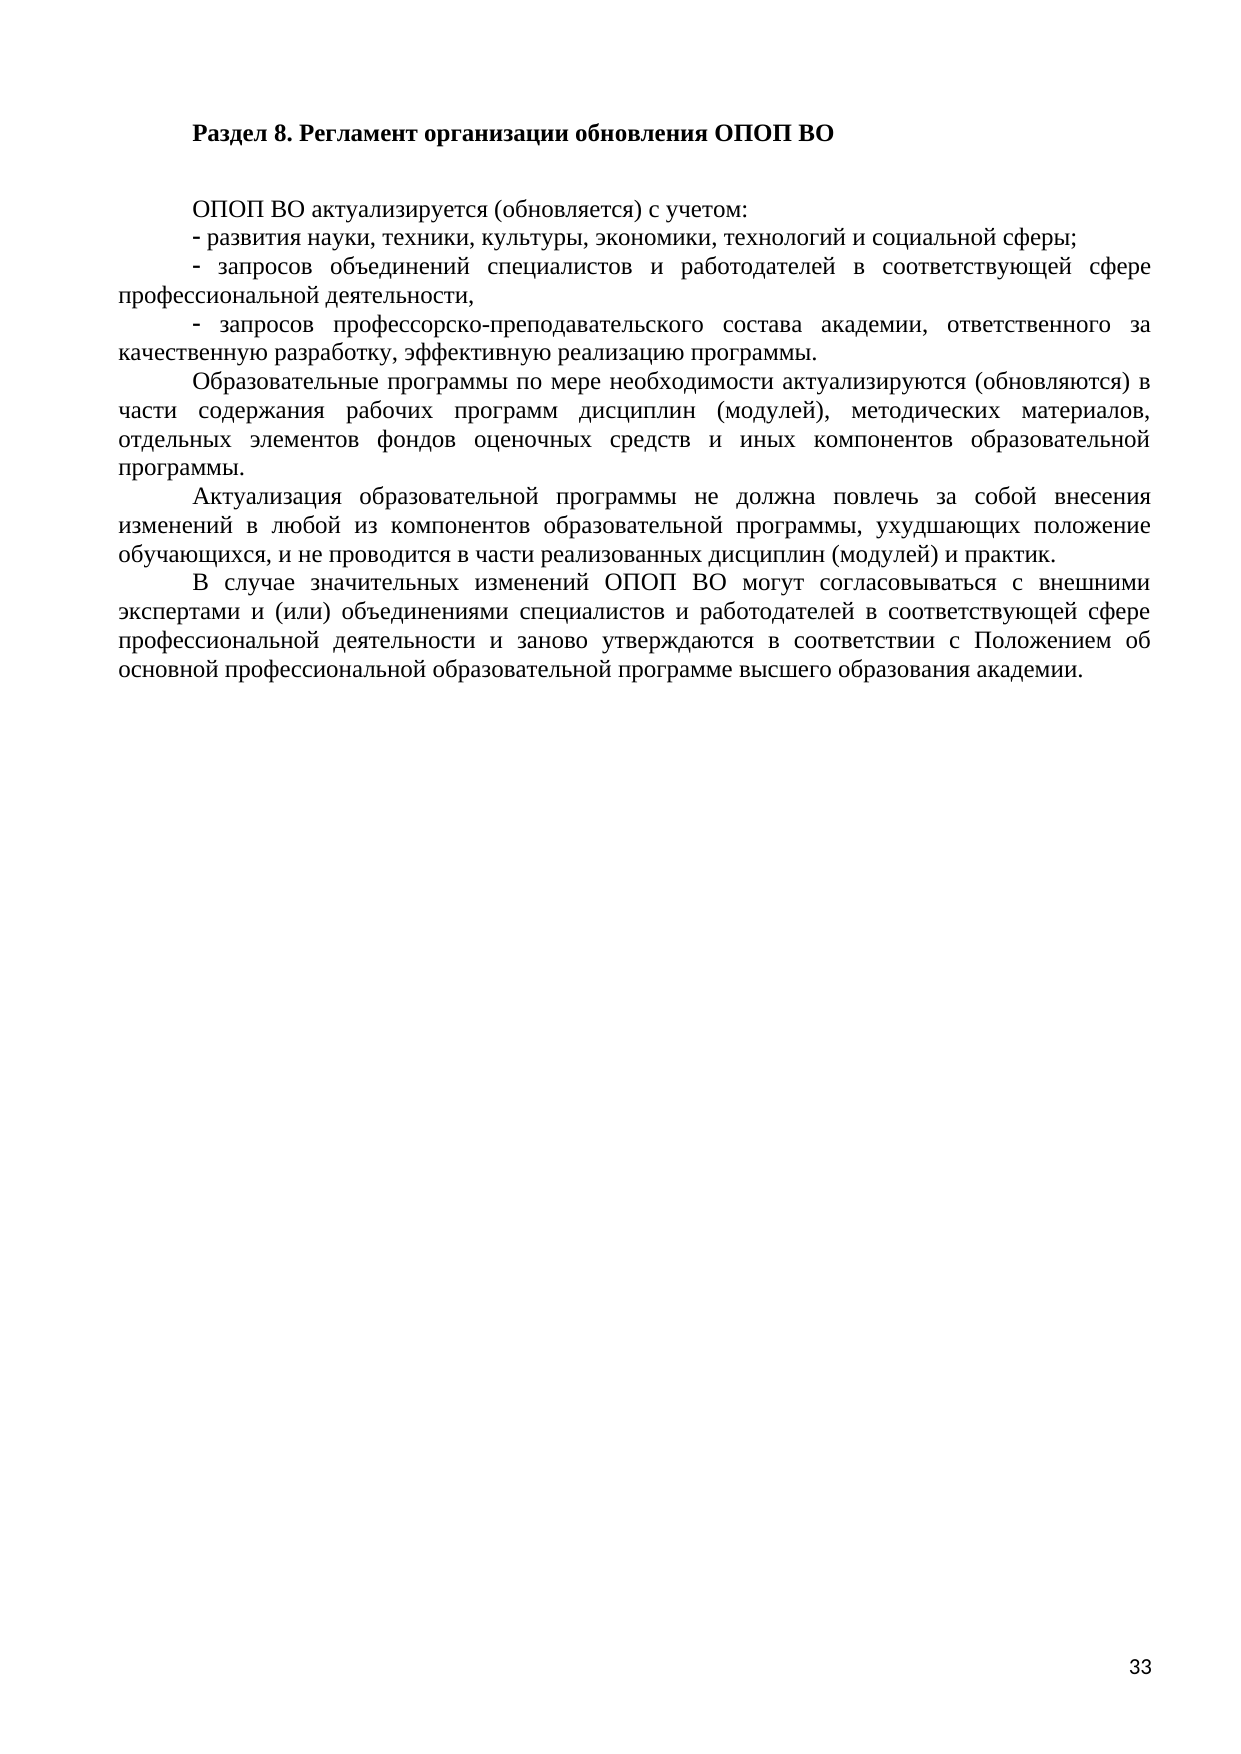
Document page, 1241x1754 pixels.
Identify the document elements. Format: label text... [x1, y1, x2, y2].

text развития науки, техники, культуры, экономики, технологий и социальной сферы; [118, 222, 1152, 251]
text ОПОП ВО актуализируется (обновляется) с учетом: [118, 194, 1152, 222]
text В случае значительных изменений ОПОП ВО могут согласовываться с внешними экспертами и (или) объединениями специалистов и работодателей в соответствующей сфере профессиональной деятельности и заново утверждаются в соответствии с Положением об основной профессиональной образовательной программе высшего образования академии. [118, 567, 1152, 682]
text Образовательные программы по мере необходимости актуализируются (обновляются) в части содержания рабочих программ дисциплин (модулей), методических материалов, отдельных элементов фондов оценочных средств и иных компонентов образовательной программы. [118, 366, 1152, 481]
text Раздел 8. Регламент организации обновления ОПОП ВО [118, 118, 1152, 147]
text запросов профессорско-преподавательского состава академии, ответственного за качественную разработку, эффективную реализацию программы. [118, 309, 1152, 366]
text Актуализация образовательной программы не должна повлечь за собой внесения изменений в любой из компонентов образовательной программы, ухудшающих положение обучающихся, и не проводится в части реализованных дисциплин (модулей) и практик. [118, 481, 1152, 567]
text запросов объединений специалистов и работодателей в соответствующей сфере профессиональной деятельности, [118, 251, 1152, 309]
